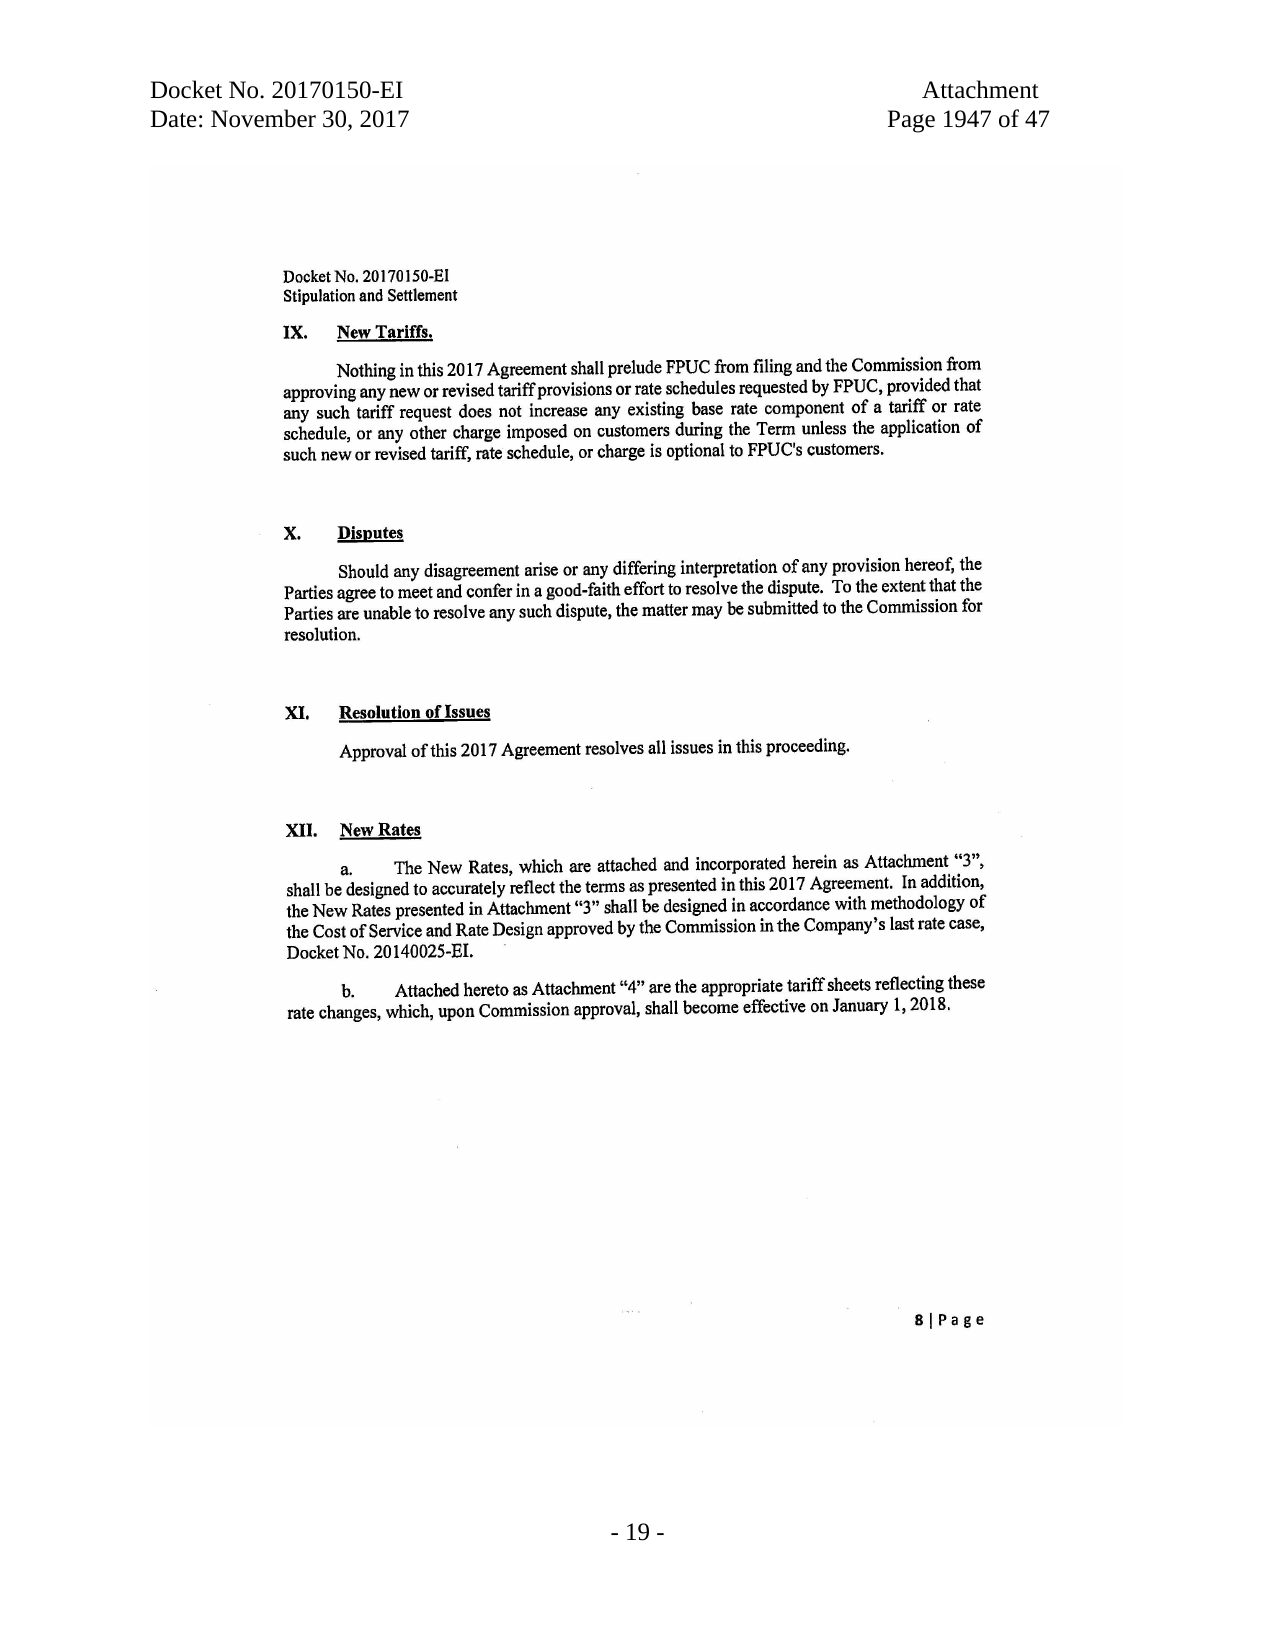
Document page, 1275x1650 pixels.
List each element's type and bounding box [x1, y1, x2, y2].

picture [150, 165, 1125, 1427]
